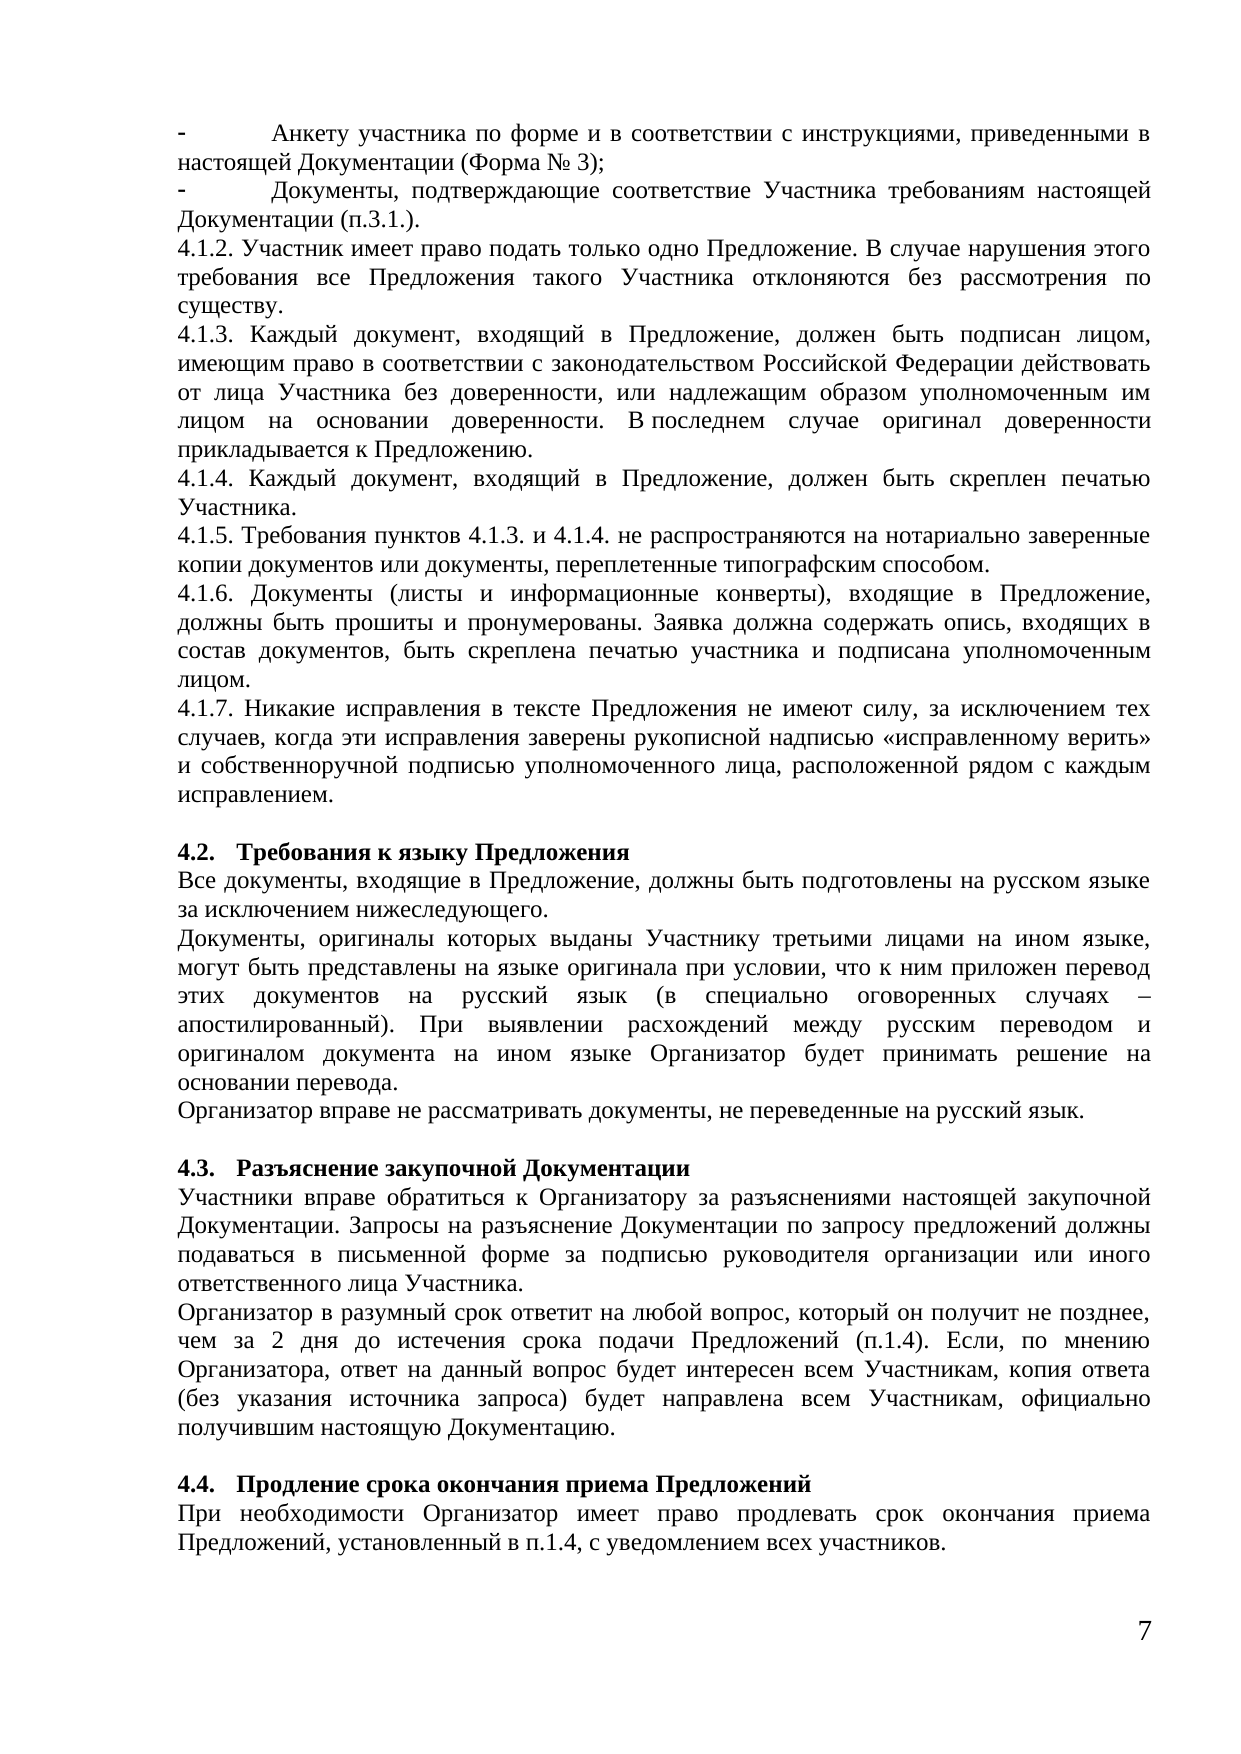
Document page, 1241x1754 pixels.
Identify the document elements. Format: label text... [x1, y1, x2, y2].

list Документы, подтверждающие соответствие Участника требованиям настоящей Документации (п.3.1.). [177, 176, 1152, 233]
text Организатор вправе не рассматривать документы, не переведенные на русский язык. [177, 1096, 1152, 1124]
text 4.1.3. Каждый документ, входящий в Предложение, должен быть подписан лицом, имеющим право в соответствии с законодательством Российской Федерации действовать от лица Участника без доверенности, или надлежащим образом уполномоченным им лицом на основании доверенности. В последнем случае оригинал доверенности прикладывается к Предложению. [177, 319, 1152, 463]
text 4.1.7. Никакие исправления в тексте Предложения не имеют силу, за исключением тех случаев, когда эти исправления заверены рукописной надписью «исправленному верить» и собственноручной подписью уполномоченного лица, расположенной рядом с каждым исправлением. [177, 693, 1152, 808]
text 4.1.4. Каждый документ, входящий в Предложение, должен быть скреплен печатью Участника. [177, 463, 1152, 521]
text Организатор в разумный срок ответит на любой вопрос, который он получит не позднее, чем за 2 дня до истечения срока подачи Предложений (п.1.4). Если, по мнению Организатора, ответ на данный вопрос будет интересен всем Участникам, копия ответа (без указания источника запроса) будет направлена всем Участникам, официально получившим настоящую Документацию. [177, 1297, 1152, 1441]
list Продление срока окончания приема Предложений [177, 1469, 1152, 1498]
text При необходимости Организатор имеет право продлевать срок окончания приема Предложений, установленный в п.1.4, с уведомлением всех участников. [177, 1498, 1152, 1556]
text Все документы, входящие в Предложение, должны быть подготовлены на русском языке за исключением нижеследующего. [177, 866, 1152, 923]
text 4.1.6. Документы (листы и информационные конверты), входящие в Предложение, должны быть прошиты и пронумерованы. Заявка должна содержать опись, входящих в состав документов, быть скреплена печатью участника и подписана уполномоченным лицом. [177, 578, 1152, 693]
text Документы, оригиналы которых выданы Участнику третьими лицами на ином языке, могут быть представлены на языке оригинала при условии, что к ним приложен перевод этих документов на русский язык (в специально оговоренных случаях – апостилированный). При выявлении расхождений между русским переводом и оригиналом документа на ином языке Организатор будет принимать решение на основании перевода. [177, 923, 1152, 1096]
list Требования к языку Предложения [177, 837, 1152, 866]
list Разъяснение закупочной Документации [177, 1153, 1152, 1182]
text 4.1.5. Требования пунктов 4.1.3. и 4.1.4. не распространяются на нотариально заверенные копии документов или документы, переплетенные типографским способом. [177, 521, 1152, 578]
text 4.1.2. Участник имеет право подать только одно Предложение. В случае нарушения этого требования все Предложения такого Участника отклоняются без рассмотрения по существу. [177, 233, 1152, 319]
text Участники вправе обратиться к Организатору за разъяснениями настоящей закупочной Документации. Запросы на разъяснение Документации по запросу предложений должны подаваться в письменной форме за подписью руководителя организации или иного ответственного лица Участника. [177, 1182, 1152, 1297]
list Анкету участника по форме и в соответствии с инструкциями, приведенными в настоящей Документации (Форма № 3); [177, 118, 1152, 176]
